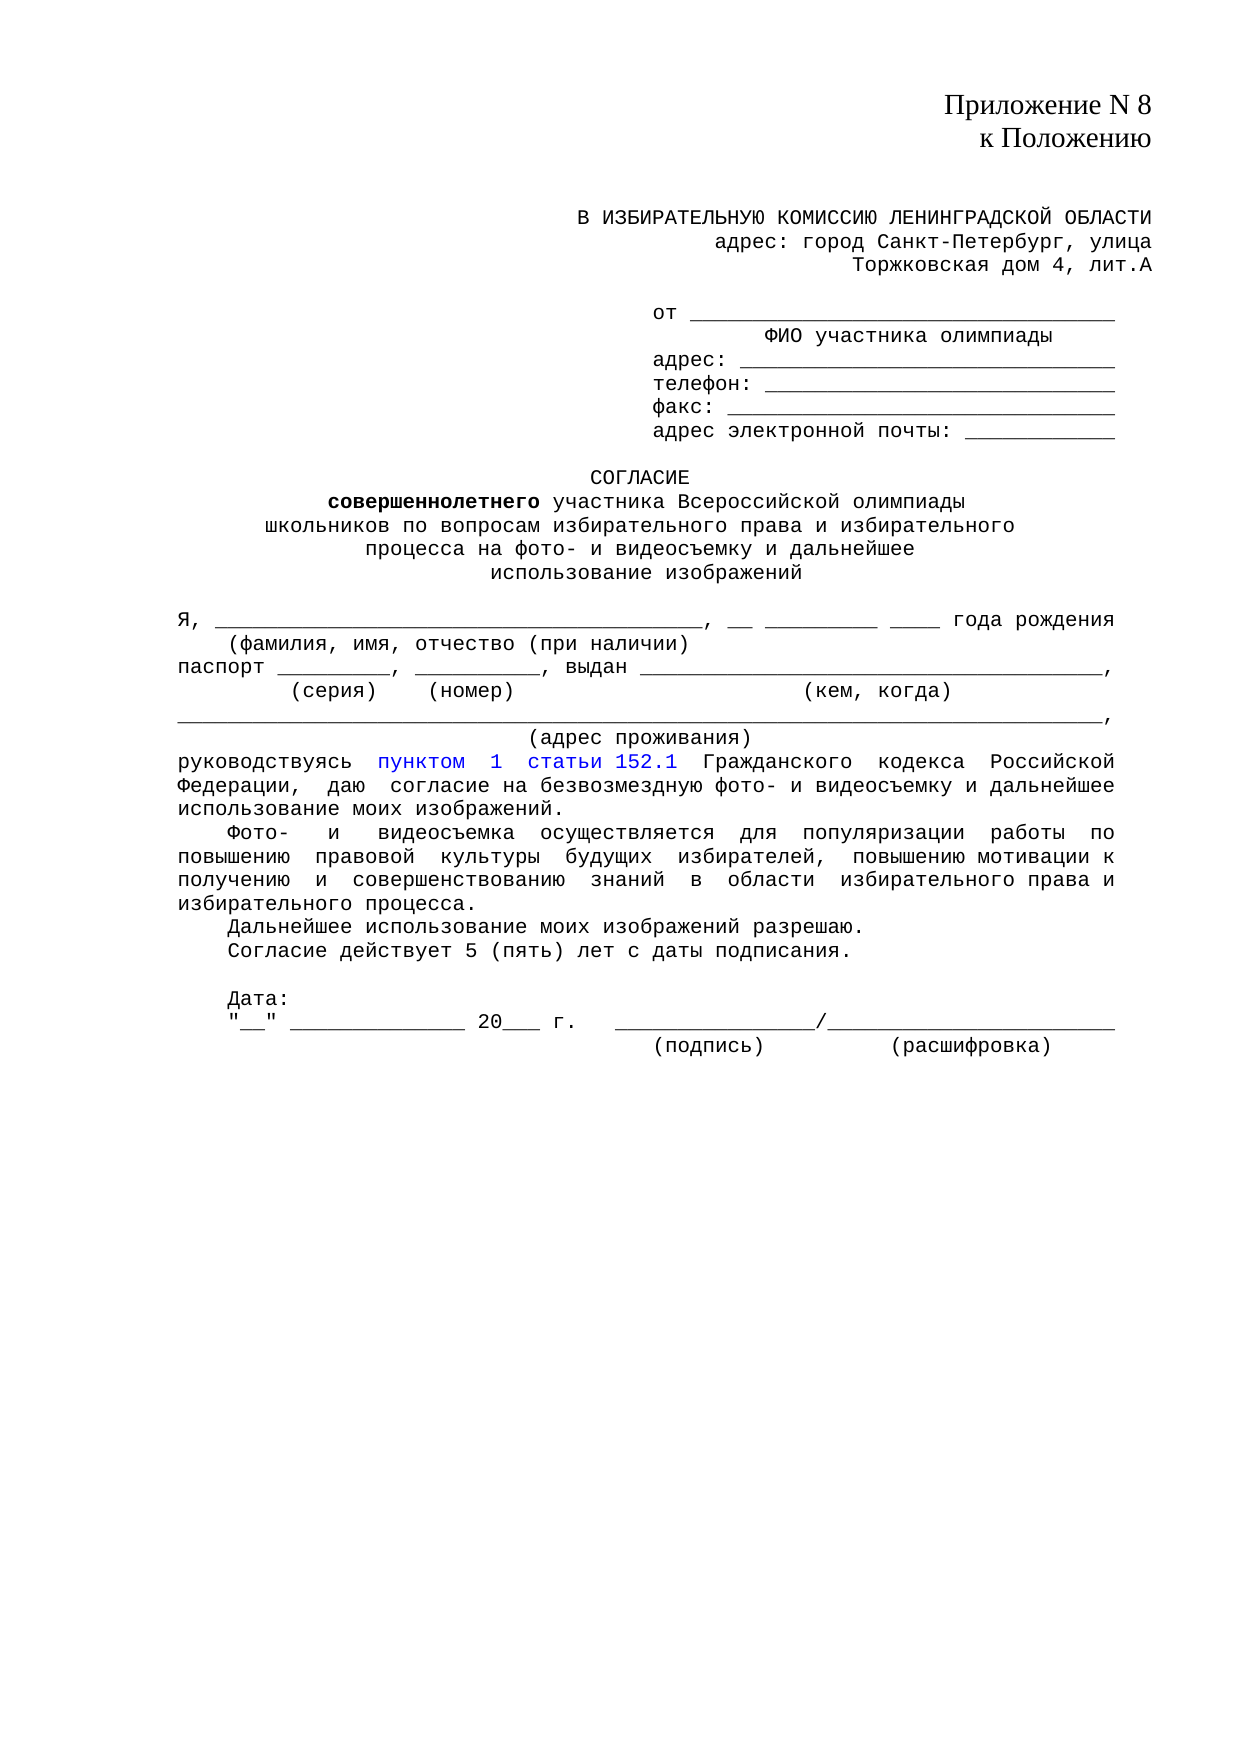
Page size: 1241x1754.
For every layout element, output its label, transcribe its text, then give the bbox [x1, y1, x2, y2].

text повышению правовой культуры будущих избирателей, повышению мотивации к [177, 846, 1152, 869]
text Приложение N 8 [177, 87, 1152, 121]
text использование моих изображений. [177, 798, 1152, 822]
text паспорт _________, __________, выдан _____________________________________, [177, 656, 1152, 680]
text ФИО участника олимпиады [177, 325, 1152, 349]
text (серия) (номер) (кем, когда) [177, 680, 1152, 704]
text СОГЛАСИЕ [177, 467, 1152, 491]
text (фамилия, имя, отчество (при наличии) [177, 633, 1152, 656]
text Федерации, даю согласие на безвозмездную фото- и видеосъемку и дальнейшее [177, 775, 1152, 798]
text (адрес проживания) [177, 727, 1152, 751]
text совершеннолетнего участника Всероссийской олимпиады [177, 491, 1152, 514]
text получению и совершенствованию знаний в области избирательного права и [177, 869, 1152, 893]
text Согласие действует 5 (пять) лет с даты подписания. [177, 940, 1152, 964]
text процесса на фото- и видеосъемку и дальнейшее [177, 538, 1152, 562]
text адрес: город Санкт-Петербург, улица Торжковская дом 4, лит.А [177, 231, 1152, 278]
text факс: _______________________________ [177, 396, 1152, 420]
text адрес электронной почты: ____________ [177, 420, 1152, 444]
text Я, _______________________________________, __ _________ ____ года рождения [177, 609, 1152, 633]
text телефон: ____________________________ [177, 373, 1152, 396]
text "__" ______________ 20___ г. ________________/_______________________ [177, 1011, 1152, 1035]
text Фото- и видеосъемка осуществляется для популяризации работы по [177, 822, 1152, 846]
text В ИЗБИРАТЕЛЬНУЮ КОМИССИЮ ЛЕНИНГРАДСКОЙ ОБЛАСТИ [177, 207, 1152, 231]
text руководствуясь пунктом 1 статьи 152.1 Гражданского кодекса Российской [177, 751, 1152, 775]
text __________________________________________________________________________, [177, 704, 1152, 727]
text Дата: [177, 987, 1152, 1011]
text школьников по вопросам избирательного права и избирательного [177, 514, 1152, 538]
text от __________________________________ [177, 302, 1152, 325]
text (подпись) (расшифровка) [177, 1035, 1152, 1058]
text использование изображений [177, 562, 1152, 586]
text Дальнейшее использование моих изображений разрешаю. [177, 917, 1152, 940]
text адрес: ______________________________ [177, 349, 1152, 373]
text к Положению [177, 121, 1152, 154]
text избирательного процесса. [177, 893, 1152, 917]
